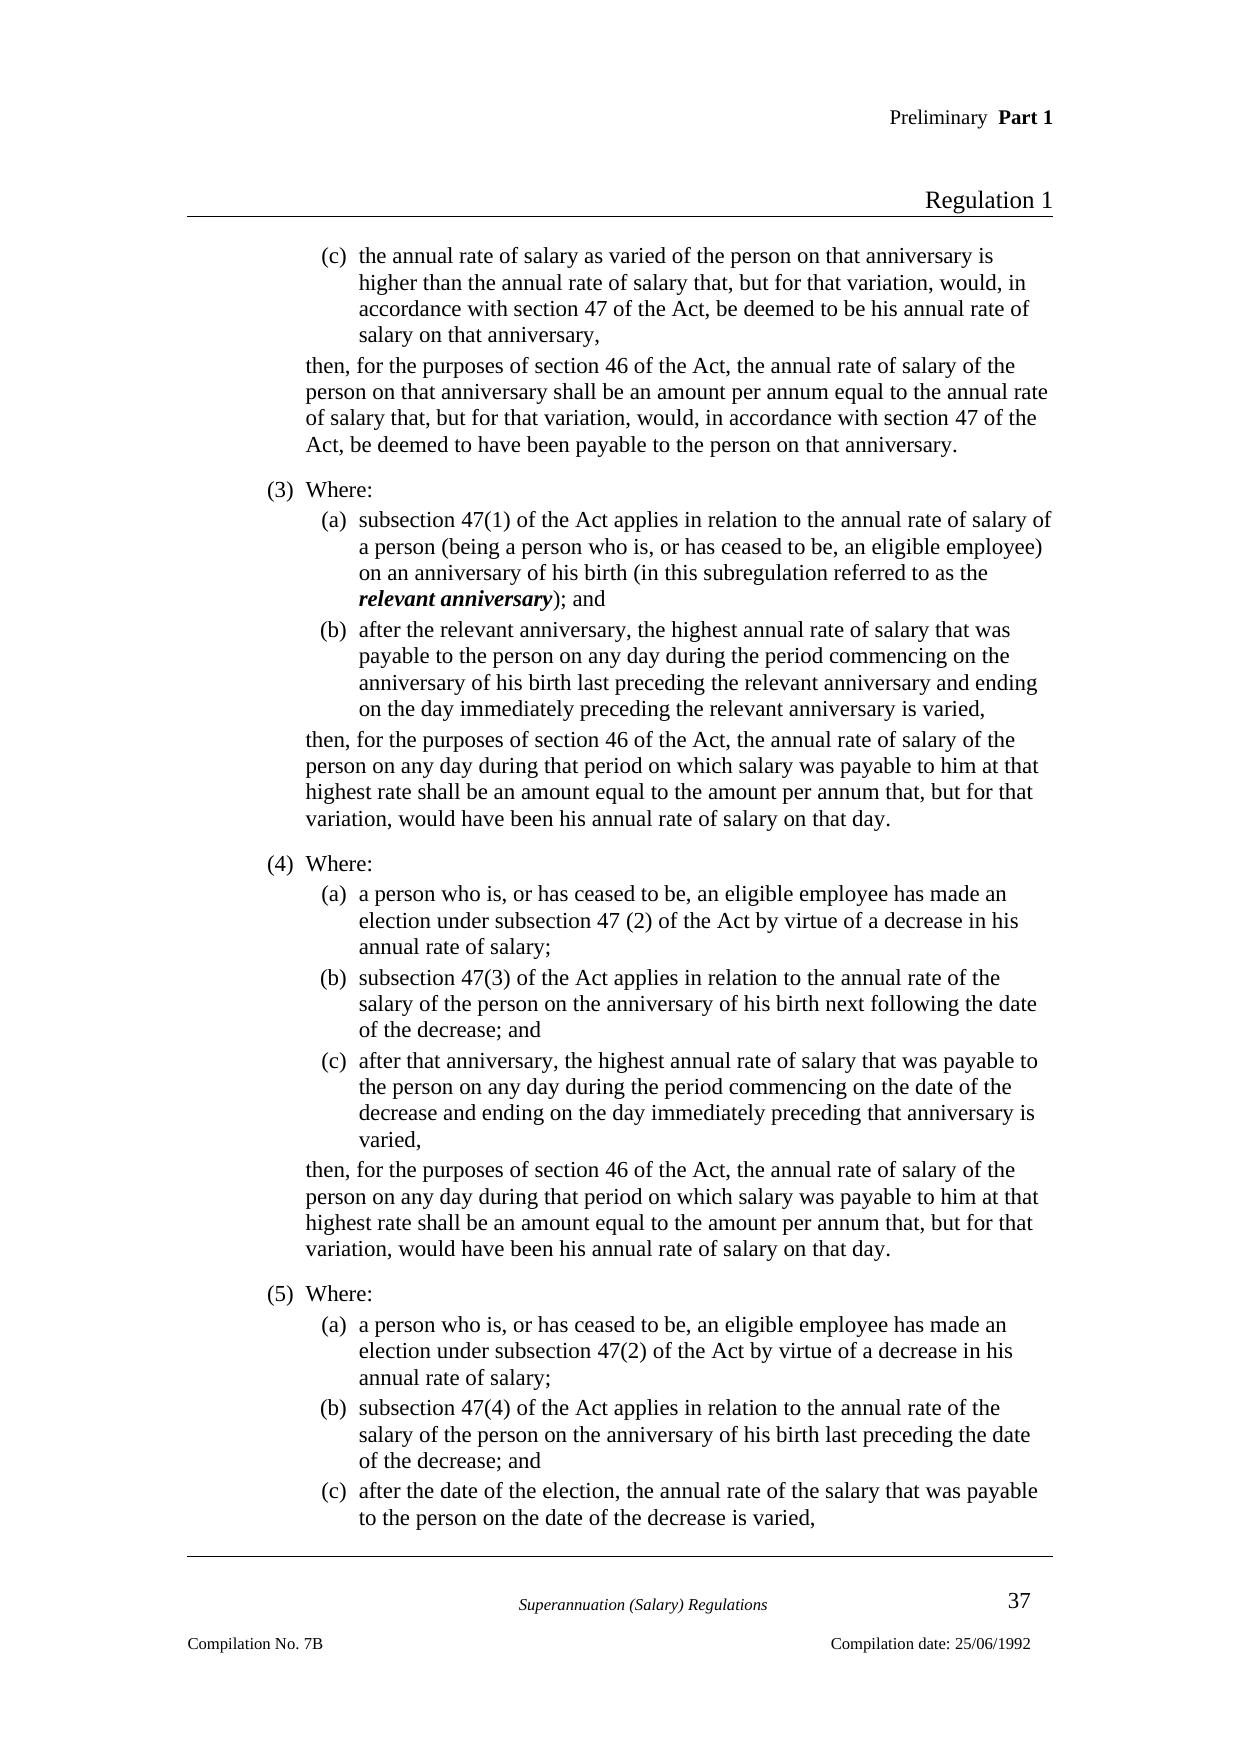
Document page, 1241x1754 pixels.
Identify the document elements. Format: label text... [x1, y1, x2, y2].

text (a) a person who is, or has ceased to be, an eligible employee has made an election under subsection 47(2) of the Act by virtue of a decrease in his annual rate of salary; [187, 1311, 1053, 1390]
text (c) after the date of the election, the annual rate of the salary that was payable to the person on the date of the decrease is varied, [187, 1477, 1053, 1530]
text (c) after that anniversary, the highest annual rate of salary that was payable to the person on any day during the period commencing on the date of the decrease and ending on the day immediately preceding that anniversary is varied, [187, 1047, 1053, 1152]
text then, for the purposes of section 46 of the Act, the annual rate of salary of the person on that anniversary shall be an amount per annum equal to the annual rate of salary that, but for that variation, would, in accordance with section 47 of the Act, be deemed to have been payable to the person on that anniversary. [305, 352, 1053, 457]
text (b) after the relevant anniversary, the highest annual rate of salary that was payable to the person on any day during the period commencing on the anniversary of his birth last preceding the relevant anniversary and ending on the day immediately preceding the relevant anniversary is varied, [187, 616, 1053, 721]
text (3) Where: [187, 476, 1053, 502]
text (a) subsection 47(1) of the Act applies in relation to the annual rate of salary of a person (being a person who is, or has ceased to be, an eligible employee) on an anniversary of his birth (in this subregulation referred to as the relevant anniversary); and [187, 506, 1053, 612]
text (b) subsection 47(4) of the Act applies in relation to the annual rate of the salary of the person on the anniversary of his birth last preceding the date of the decrease; and [187, 1394, 1053, 1473]
text (b) subsection 47(3) of the Act applies in relation to the annual rate of the salary of the person on the anniversary of his birth next following the date of the decrease; and [187, 963, 1053, 1043]
text (c) the annual rate of salary as varied of the person on that anniversary is higher than the annual rate of salary that, but for that variation, would, in accordance with section 47 of the Act, be deemed to be his annual rate of salary on that anniversary, [187, 242, 1053, 348]
text (5) Where: [187, 1281, 1053, 1307]
text (4) Where: [187, 850, 1053, 876]
text then, for the purposes of section 46 of the Act, the annual rate of salary of the person on any day during that period on which salary was payable to him at that highest rate shall be an amount equal to the amount per annum that, but for that variation, would have been his annual rate of salary on that day. [305, 1156, 1053, 1262]
text then, for the purposes of section 46 of the Act, the annual rate of salary of the person on any day during that period on which salary was payable to him at that highest rate shall be an amount equal to the amount per annum that, but for that variation, would have been his annual rate of salary on that day. [305, 726, 1053, 831]
text (a) a person who is, or has ceased to be, an eligible employee has made an election under subsection 47 (2) of the Act by virtue of a decrease in his annual rate of salary; [187, 880, 1053, 959]
